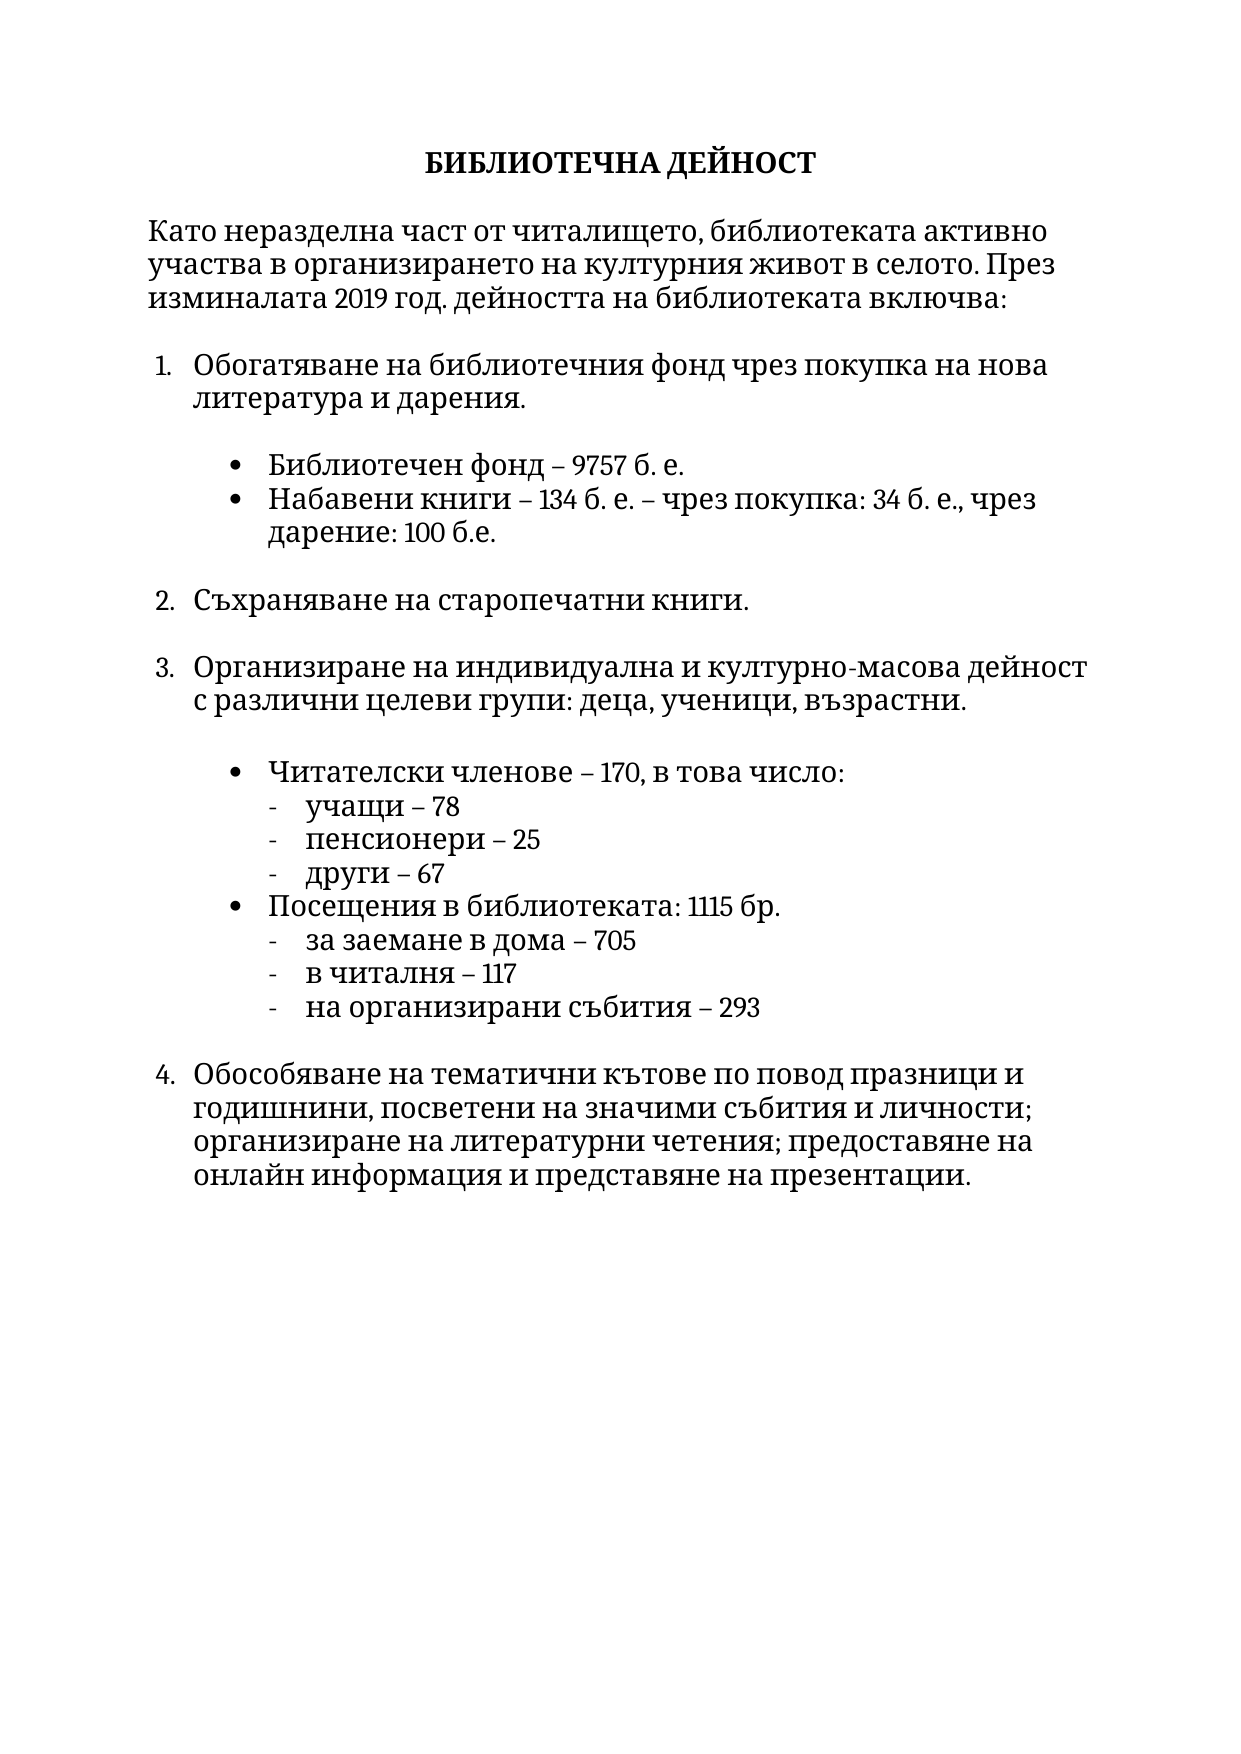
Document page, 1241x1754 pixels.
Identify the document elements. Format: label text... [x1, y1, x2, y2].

list други – 67 [268, 857, 1093, 891]
list Съхраняване на старопечатни книги. [155, 584, 1093, 617]
list Посещения в библиотеката: 1115 бр. [230, 891, 1093, 924]
text Като неразделна част от читалището, библиотеката активно участва в организирането на културния живот в селото. През изминалата 2019 год. дейността на библиотеката включва: [148, 215, 1093, 315]
list за заемане в дома – 705 [268, 924, 1093, 958]
list Библиотечен фонд – 9757 б. е. [230, 449, 1093, 483]
list Набавени книги – 134 б. е. – чрез покупка: 34 б. е., чрез дарение: 100 б.е. [230, 483, 1093, 550]
list Обогатяване на библиотечния фонд чрез покупка на нова литература и дарения. [155, 349, 1093, 416]
list на организирани събития – 293 [268, 991, 1093, 1025]
list Организиране на индивидуална и културно-масова дейност с различни целеви групи: деца, ученици, възрастни. [155, 651, 1093, 718]
list пенсионери – 25 [268, 823, 1093, 857]
list Обособяване на тематични кътове по повод празници и годишнини, посветени на значими събития и личности; организиране на литературни четения; предоставяне на онлайн информация и представяне на презентации. [155, 1058, 1093, 1192]
list учащи – 78 [268, 790, 1093, 823]
text БИБЛИОТЕЧНА ДЕЙНОСТ [148, 148, 1093, 181]
list в читалня – 117 [268, 958, 1093, 991]
list Читателски членове – 170, в това число: [230, 756, 1093, 790]
